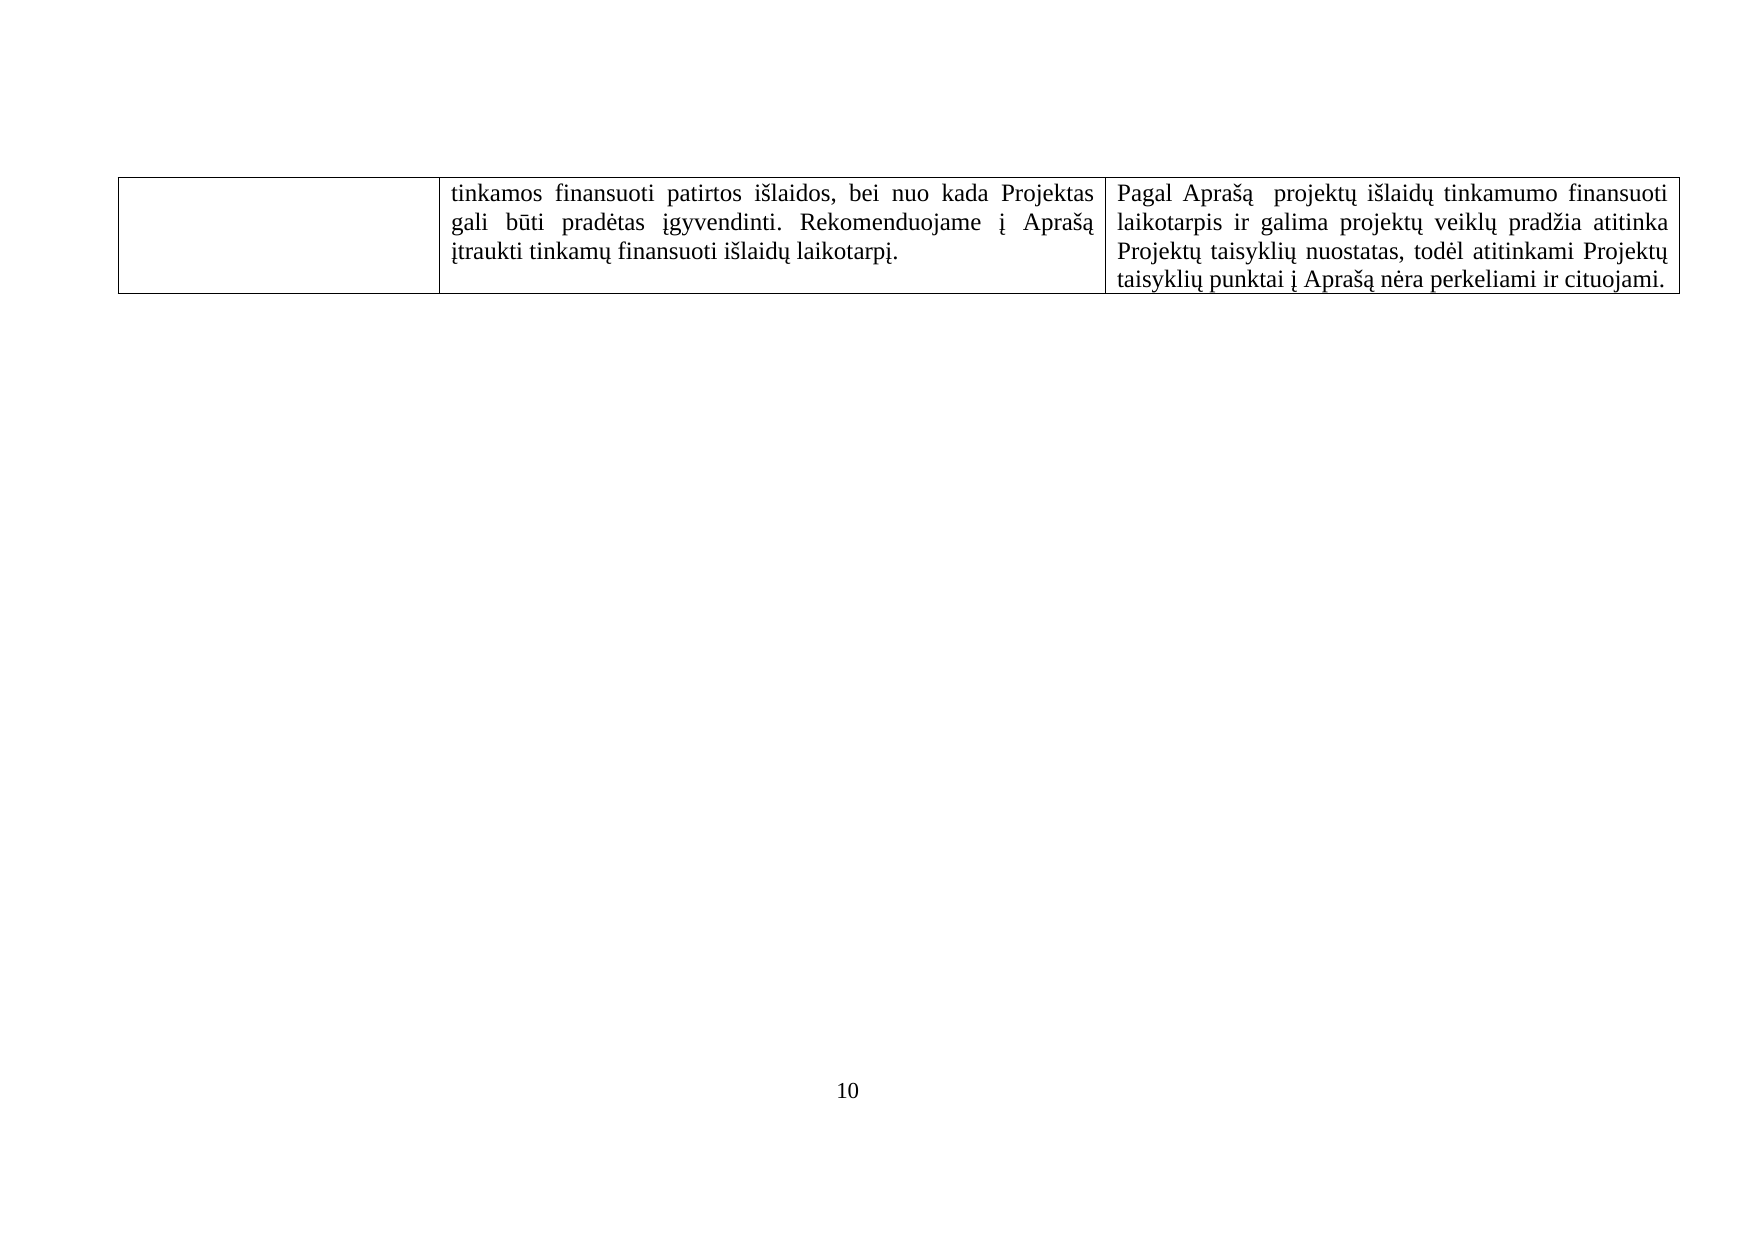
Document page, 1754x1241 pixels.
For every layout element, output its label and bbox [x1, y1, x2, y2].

table_cell [1106, 178, 1679, 293]
table_cell [440, 178, 1105, 293]
table_cell [119, 178, 439, 293]
